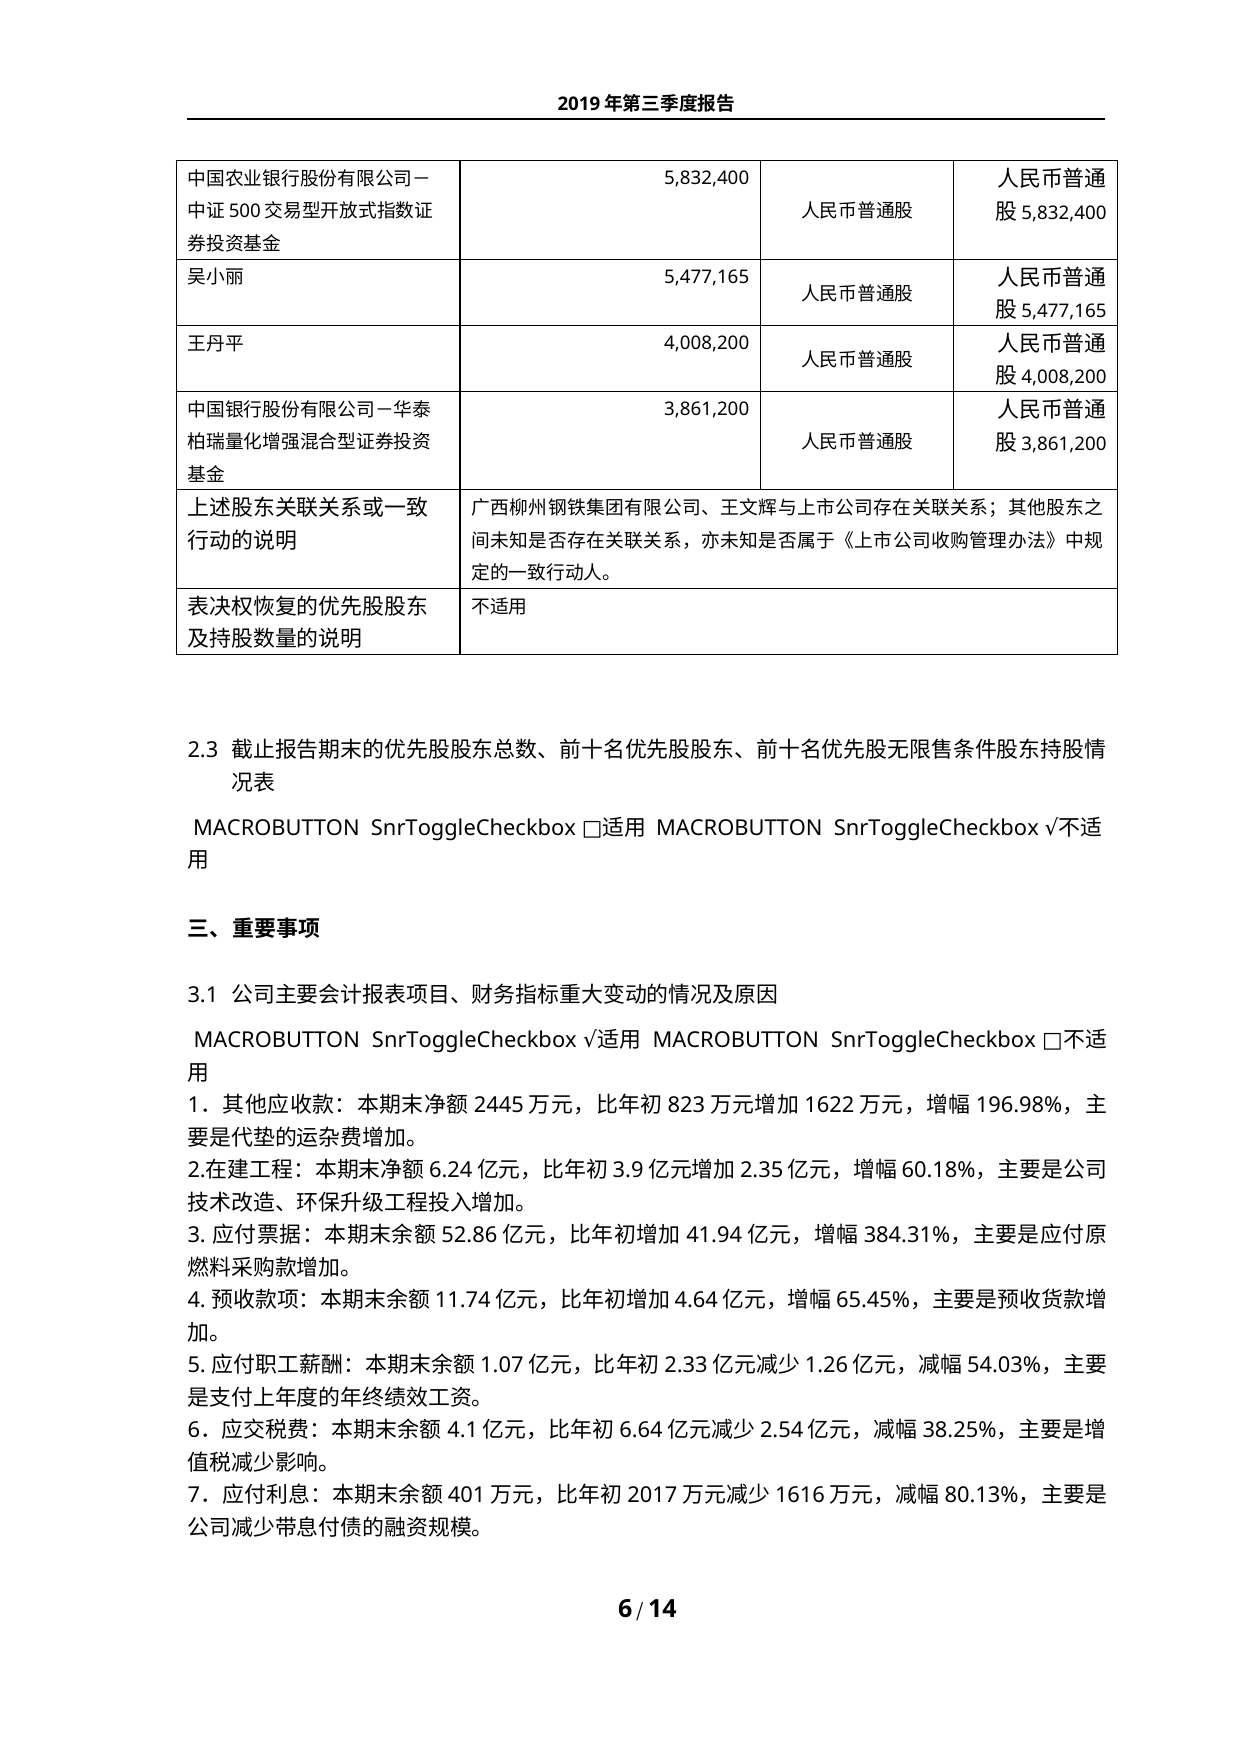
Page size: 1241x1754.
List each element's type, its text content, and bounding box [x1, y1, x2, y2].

subtitle 重要事项 [187, 910, 1107, 943]
